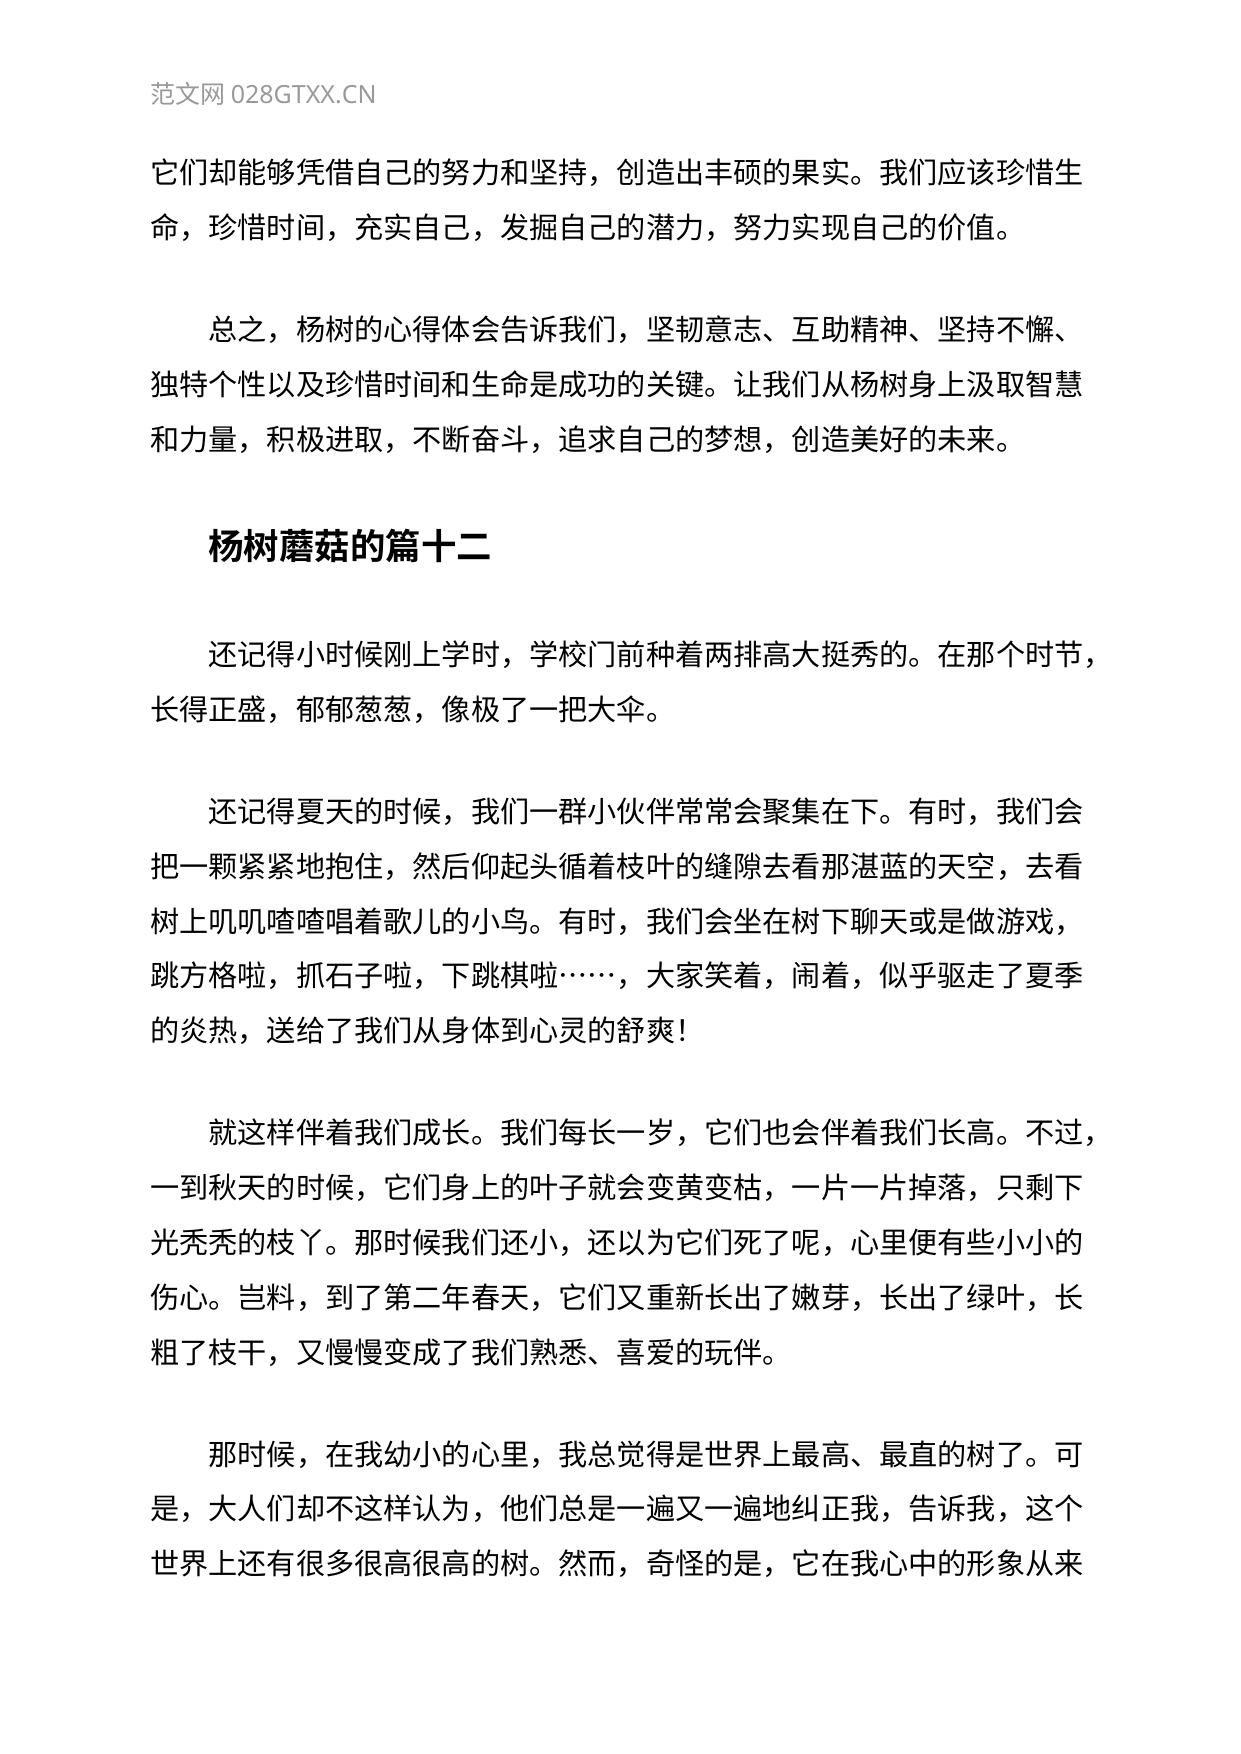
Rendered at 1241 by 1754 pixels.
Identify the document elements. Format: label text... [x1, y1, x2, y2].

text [150, 1431, 1090, 1583]
text 就这样伴着我们成长。我们每长一岁，它们也会伴着我们长高。不过，一到秋天的时候，它们身上的叶子就会变黄变枯，一片一片掉落，只剩下光秃秃的枝丫。那时候我们还小，还以为它们死了呢，心里便有些小小的伤心。岂料，到了第二年春天，它们又重新长出了嫩芽，长出了绿叶，长粗了枝干，又慢慢变成了我们熟悉、喜爱的玩伴。 [150, 1110, 1090, 1372]
text 还记得小时候刚上学时，学校门前种着两排高大挺秀的。在那个时节，长得正盛，郁郁葱葱，像极了一把大伞。 [150, 632, 1090, 729]
text 还记得夏天的时候，我们一群小伙伴常常会聚集在下。有时，我们会把一颗紧紧地抱住，然后仰起头循着枝叶的缝隙去看那湛蓝的天空，去看树上叽叽喳喳唱着歌儿的小鸟。有时，我们会坐在树下聊天或是做游戏，跳方格啦，抓石子啦，下跳棋啦……，大家笑着，闹着，似乎驱走了夏季的炎热，送给了我们从身体到心灵的舒爽！ [150, 788, 1090, 1050]
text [150, 150, 1090, 247]
text 杨树蘑菇的篇十二 [150, 518, 1090, 569]
text 总之，杨树的心得体会告诉我们，坚韧意志、互助精神、坚持不懈、独特个性以及珍惜时间和生命是成功的关键。让我们从杨树身上汲取智慧和力量，积极进取，不断奋斗，追求自己的梦想，创造美好的未来。 [150, 307, 1090, 459]
